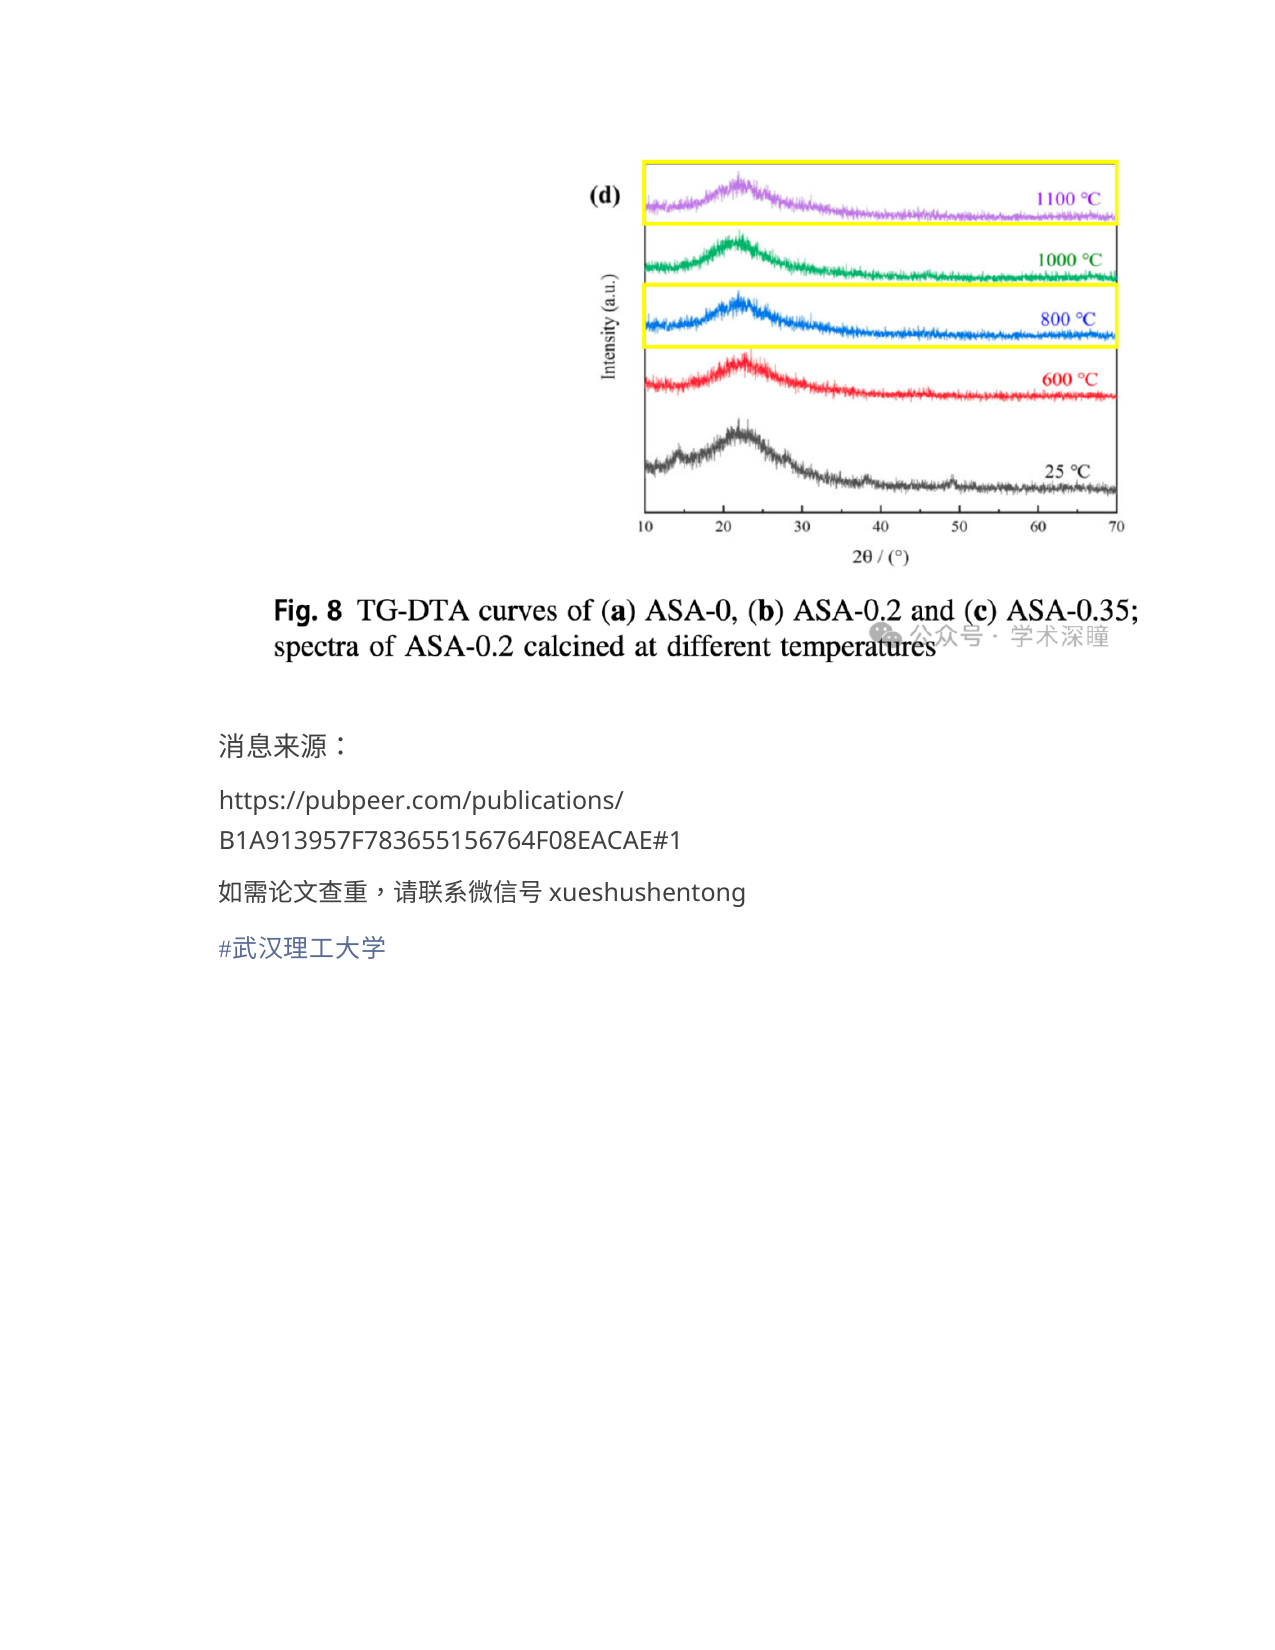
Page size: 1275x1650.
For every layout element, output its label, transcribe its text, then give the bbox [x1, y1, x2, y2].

text #武汉理工大学 [219, 925, 1056, 965]
text https://pubpeer.com/publications/B1A913957F783655156764F08EACAE#1 [219, 777, 1056, 857]
text 消息来源： [219, 724, 1056, 764]
text 如需论文查重，请联系微信号xueshushentong [219, 869, 1056, 909]
picture [237, 150, 1138, 672]
